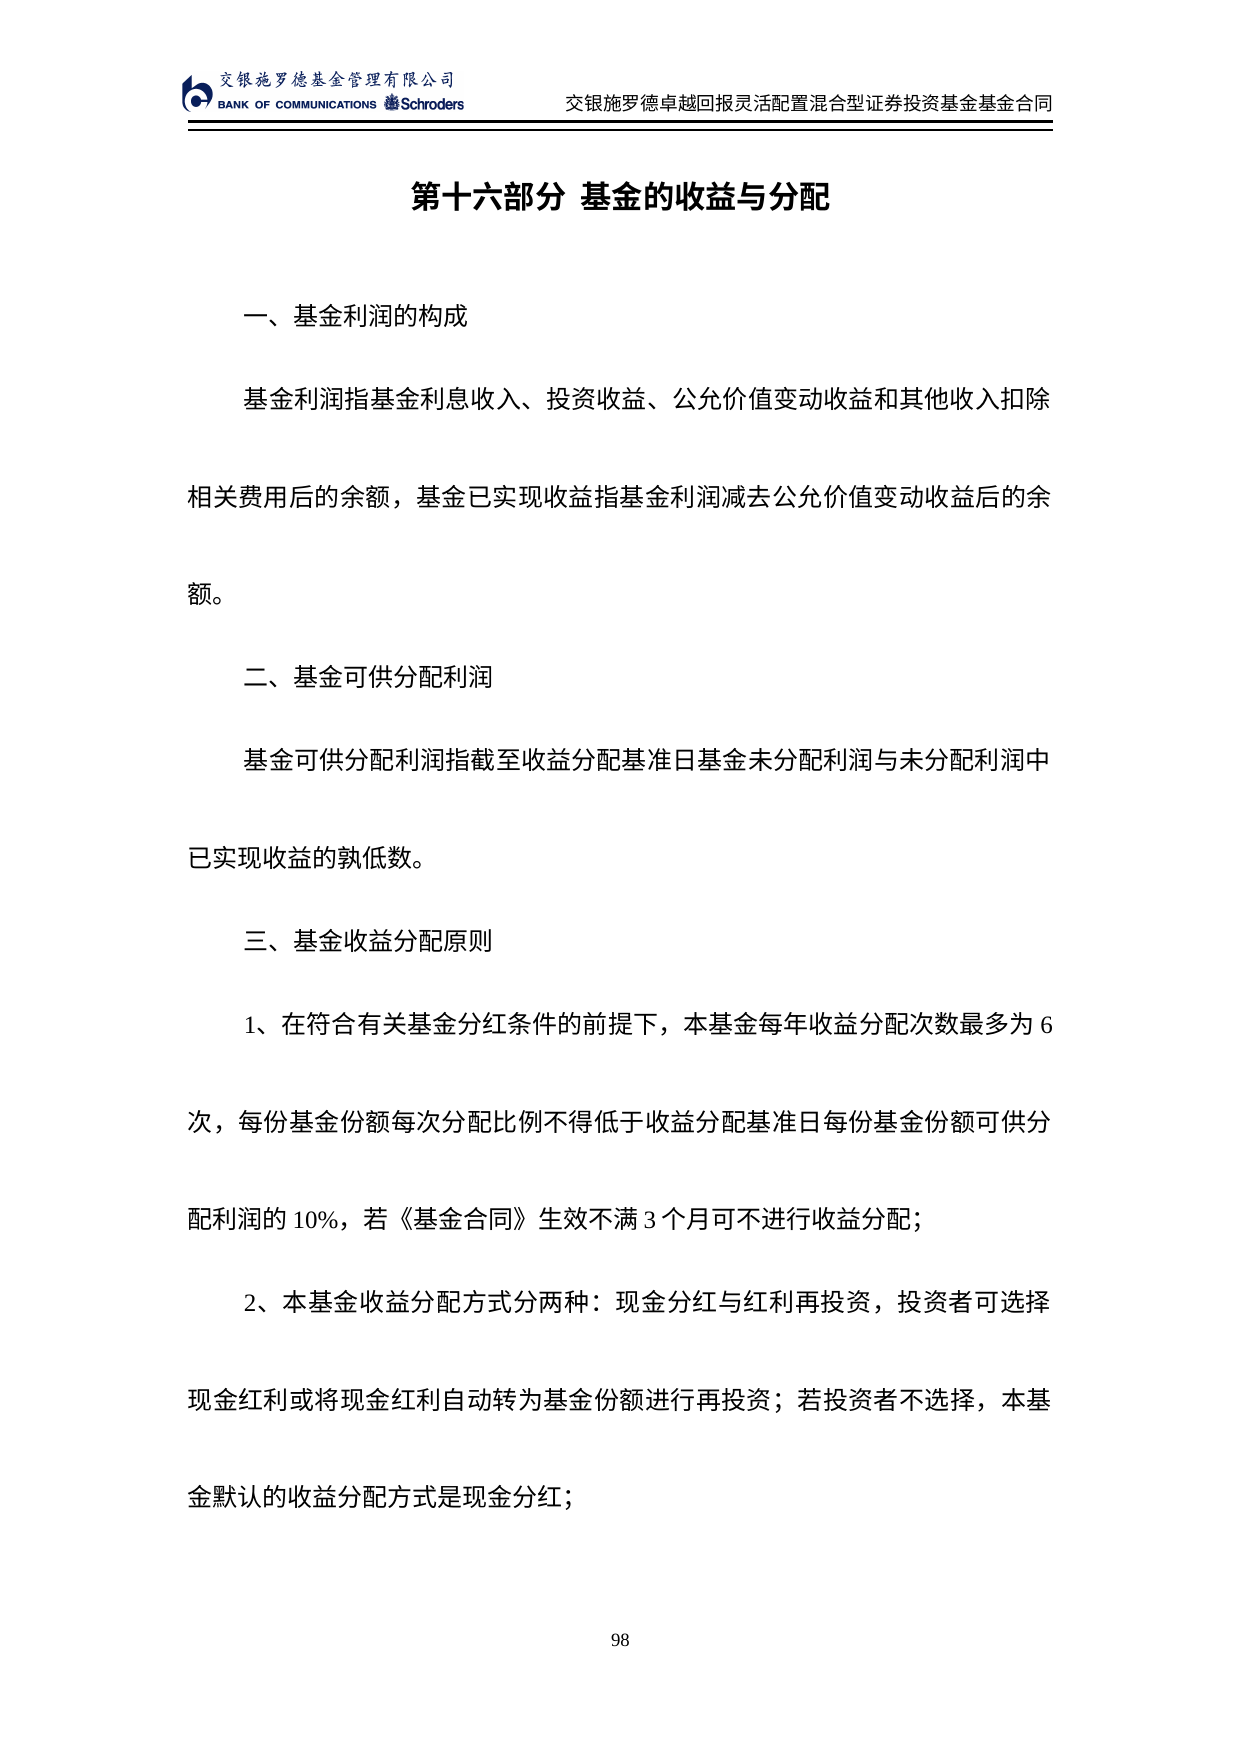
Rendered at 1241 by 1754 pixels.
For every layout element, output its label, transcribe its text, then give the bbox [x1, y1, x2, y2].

text 一、基金利润的构成 [187, 282, 1053, 347]
text 2、本基金收益分配方式分两种：现金分红与红利再投资，投资者可选择现金红利或将现金红利自动转为基金份额进行再投资；若投资者不选择，本基金默认的收益分配方式是现金分红； [187, 1268, 1053, 1528]
text 基金利润指基金利息收入、投资收益、公允价值变动收益和其他收入扣除相关费用后的余额，基金已实现收益指基金利润减去公允价值变动收益后的余额。 [187, 365, 1053, 625]
subtitle 第十六部分 基金的收益与分配 [187, 162, 1053, 227]
text 基金可供分配利润指截至收益分配基准日基金未分配利润与未分配利润中已实现收益的孰低数。 [187, 726, 1053, 889]
picture [182, 71, 464, 112]
text 二、基金可供分配利润 [187, 643, 1053, 708]
text 三、基金收益分配原则 [187, 907, 1053, 972]
text 1、在符合有关基金分红条件的前提下，本基金每年收益分配次数最多为6次，每份基金份额每次分配比例不得低于收益分配基准日每份基金份额可供分配利润的10%，若《基金合同》生效不满3个月可不进行收益分配； [187, 990, 1053, 1250]
